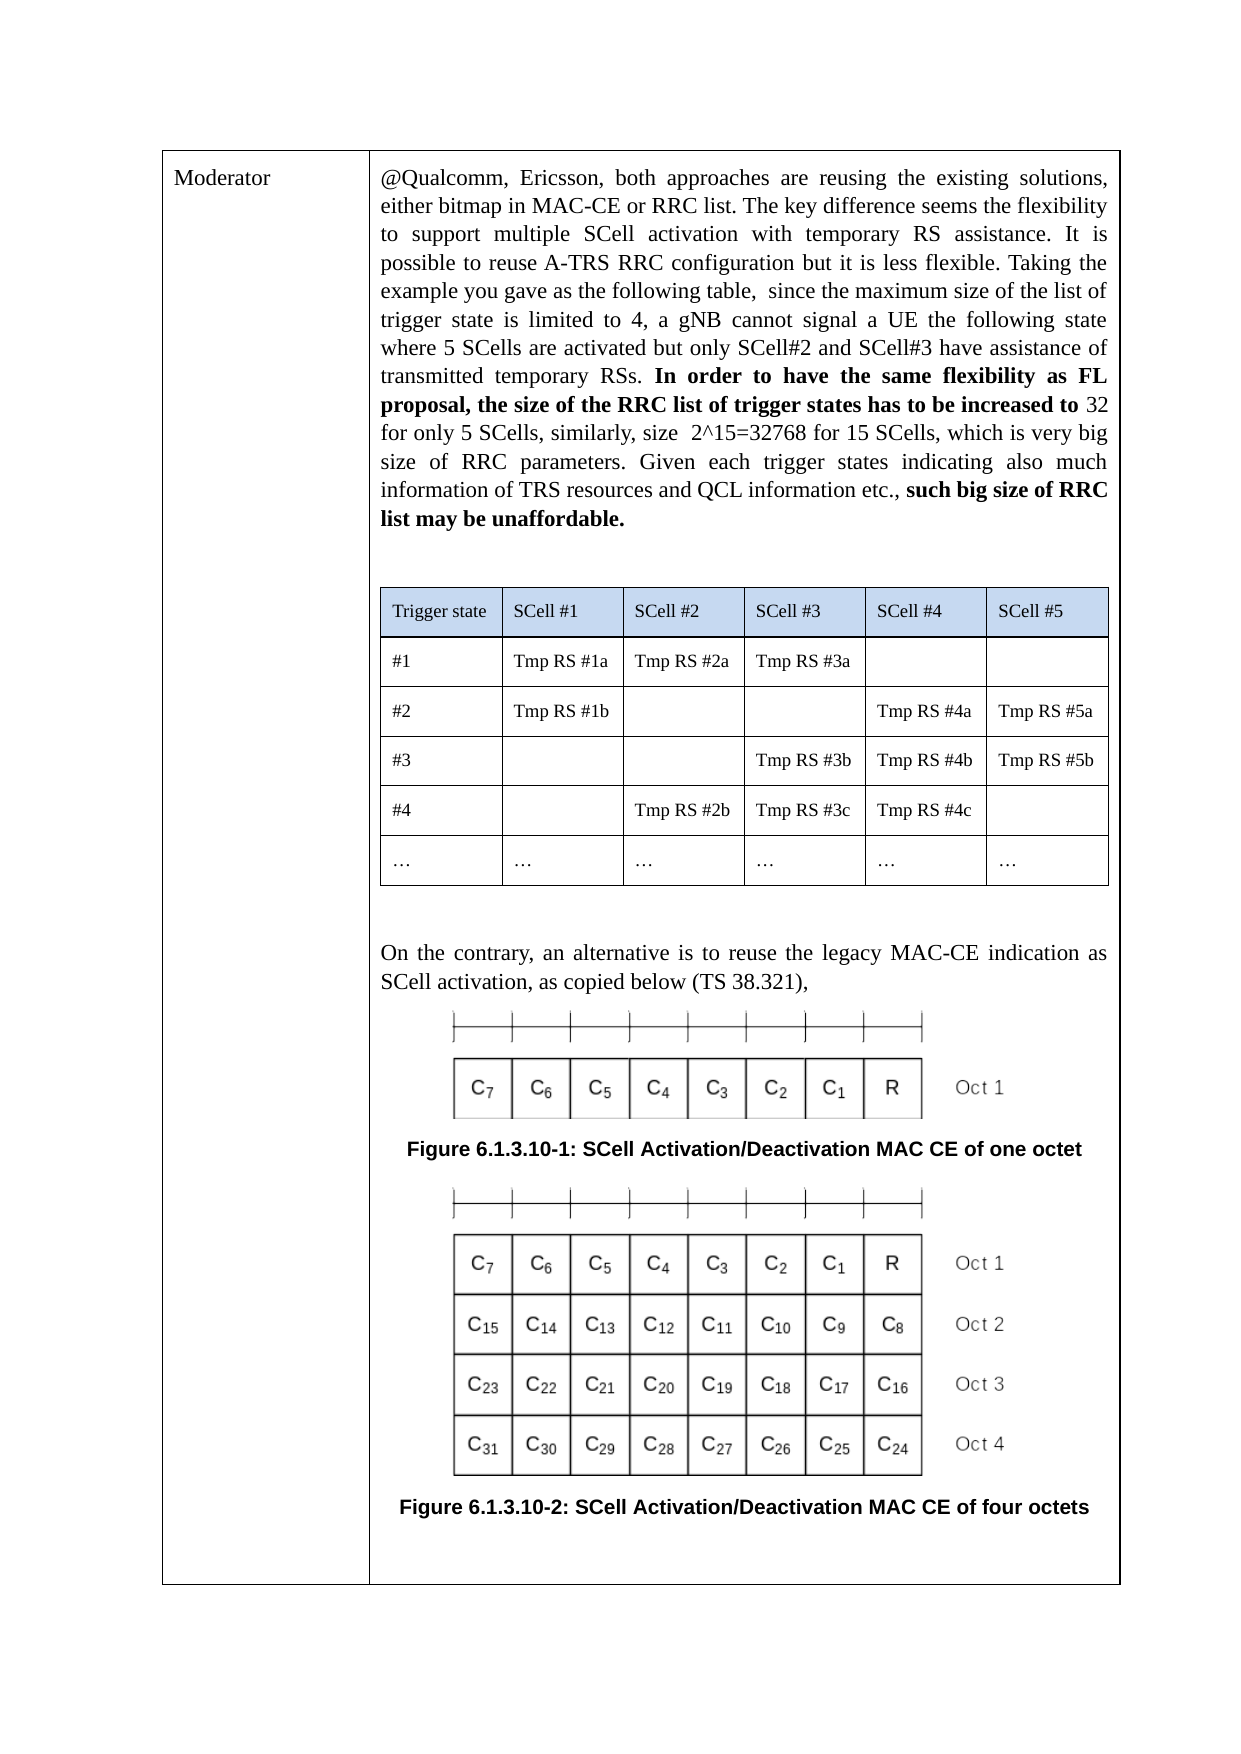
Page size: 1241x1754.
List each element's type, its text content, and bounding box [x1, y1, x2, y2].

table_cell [370, 151, 1119, 1584]
table_cell Moderator [163, 151, 369, 1584]
